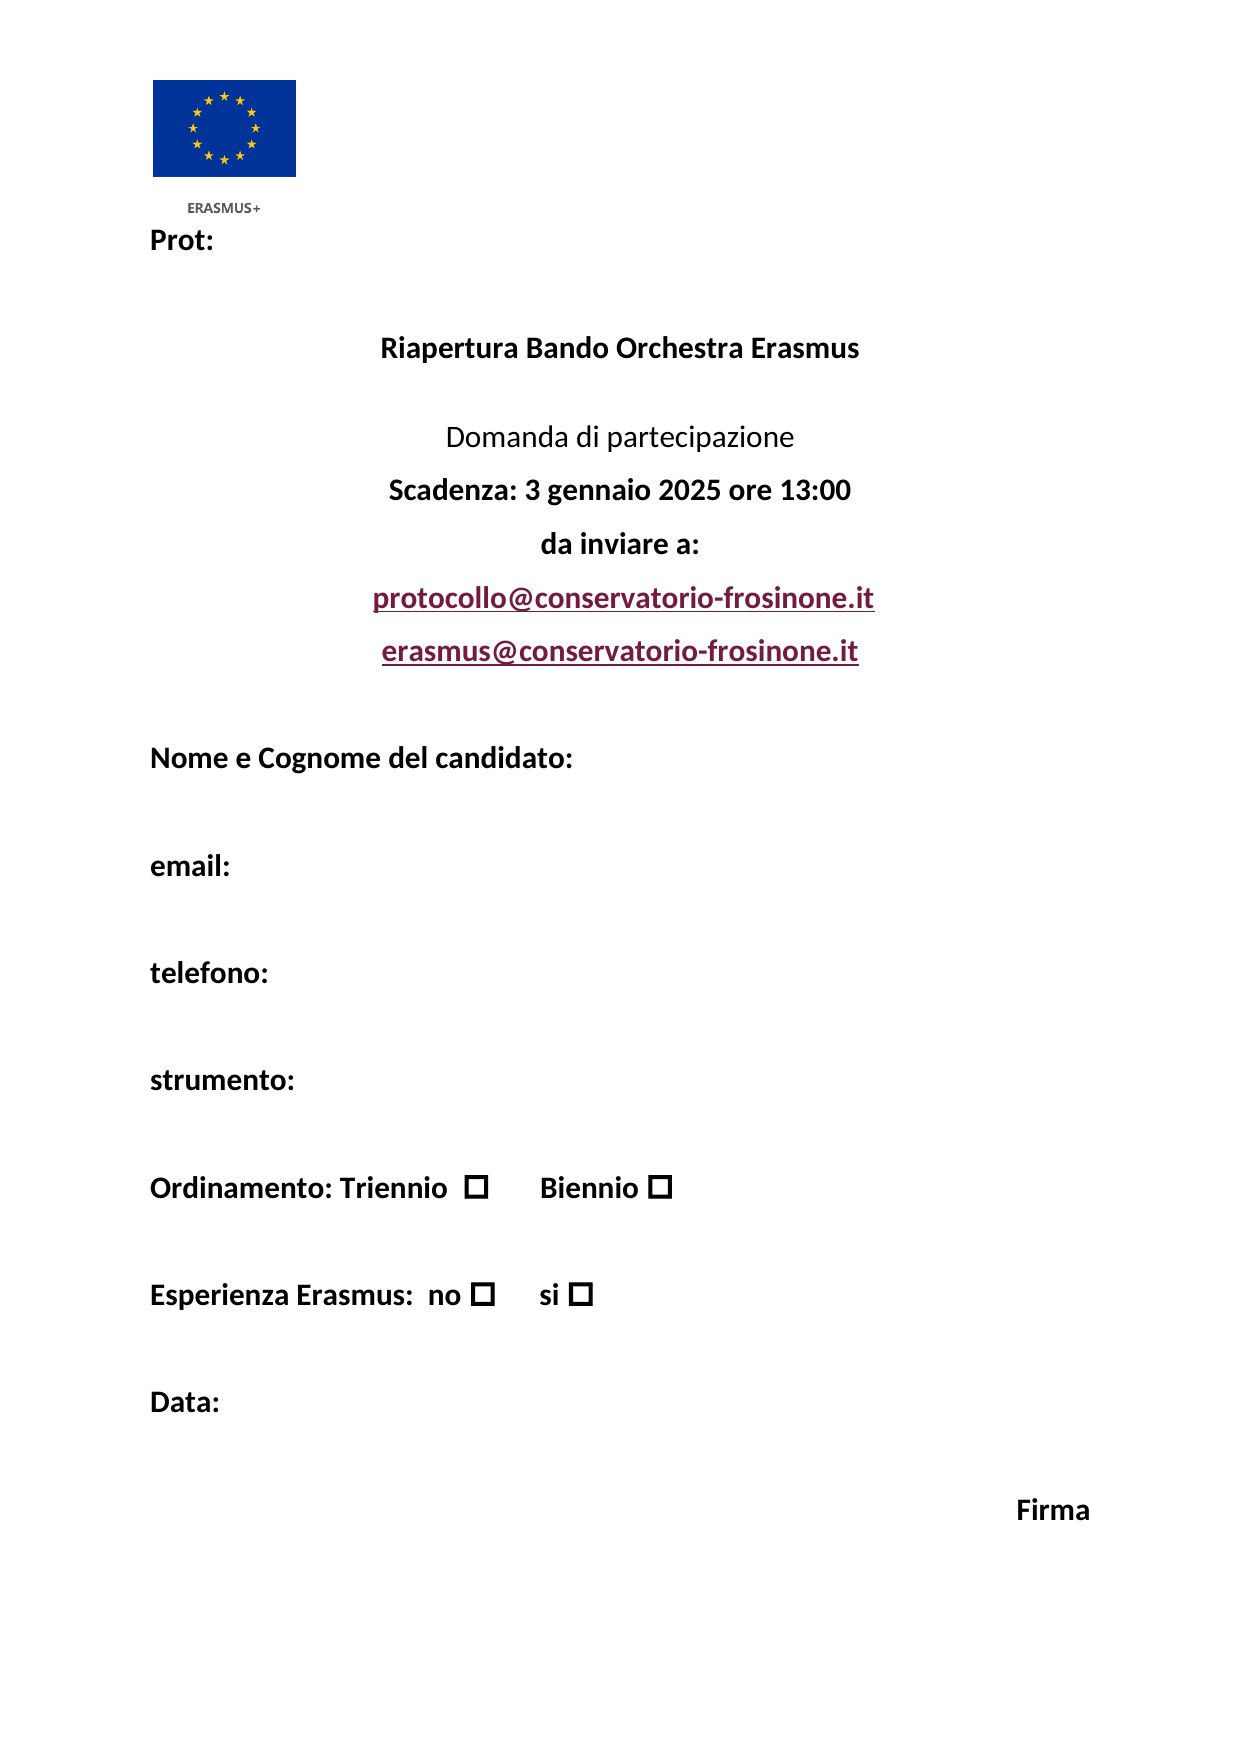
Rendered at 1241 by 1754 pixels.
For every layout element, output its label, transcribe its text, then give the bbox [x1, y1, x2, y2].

text Prot: [150, 220, 1090, 258]
subtitle Domanda di partecipazione [150, 417, 1090, 455]
text Data: [150, 1382, 1090, 1421]
text Firma [150, 1490, 1090, 1528]
text Scadenza: 3 gennaio 2025 ore 13:00 [150, 470, 1090, 508]
text Esperienza Erasmus: no si [150, 1275, 1090, 1313]
text telefono: [150, 953, 1090, 991]
text Nome e Cognome del candidato: [150, 739, 1090, 777]
text Ordinamento: Triennio Biennio [150, 1168, 1090, 1206]
text Riapertura Bando Orchestra Erasmus [150, 328, 1090, 366]
text strumento: [150, 1061, 1090, 1099]
text email: [150, 846, 1090, 884]
picture [150, 75, 302, 221]
text protocollo@conservatorio-frosinone.it [150, 578, 1090, 616]
text erasmus@conservatorio-frosinone.it [150, 631, 1090, 669]
text da inviare a: [150, 524, 1090, 562]
